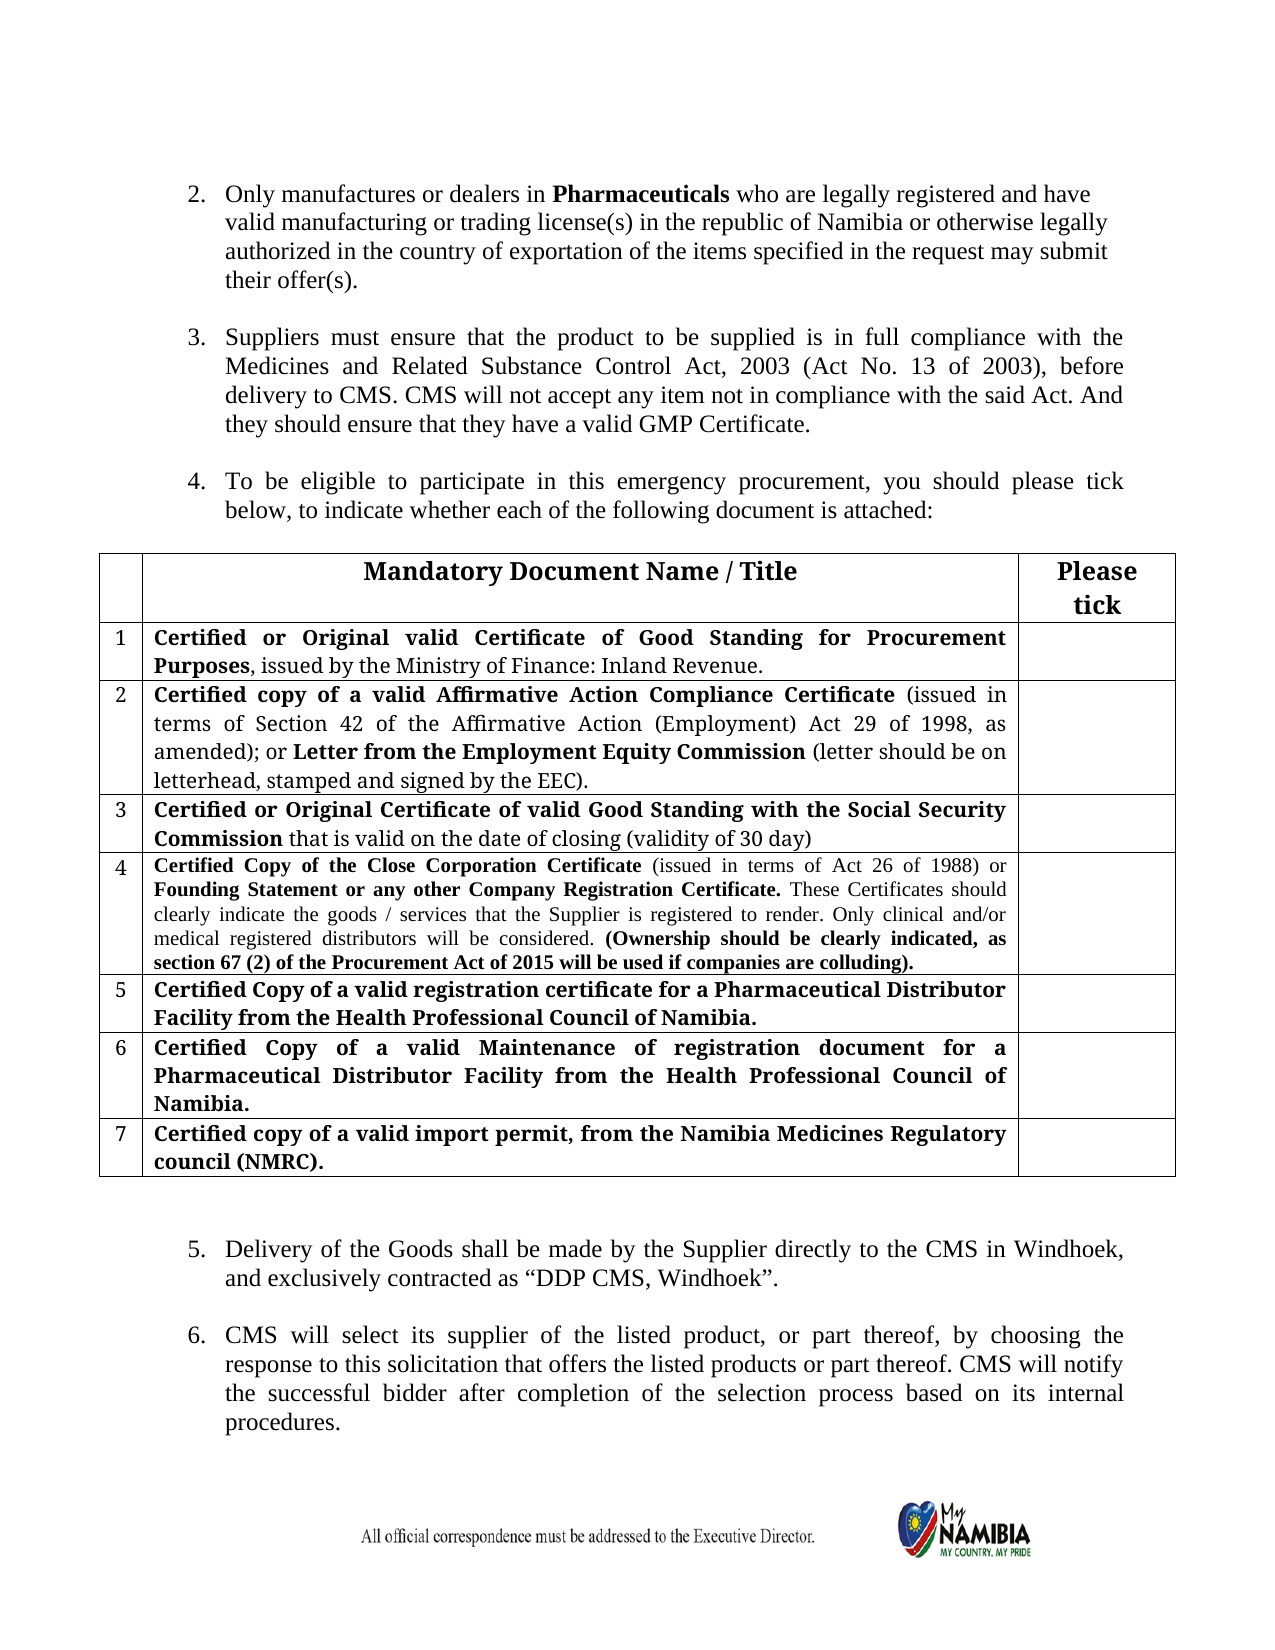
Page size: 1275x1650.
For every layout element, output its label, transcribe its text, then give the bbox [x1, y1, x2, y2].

table_cell 7 [100, 1119, 142, 1176]
table_header Please tick [1019, 554, 1175, 622]
table_cell Certified or Original valid Certificate of Good Standing for Procurement Purposes, issued by the Ministry of Finance: Inland Revenue. [143, 623, 1018, 679]
table_cell 6 [100, 1033, 142, 1118]
list Delivery of the Goods shall be made by the Supplier directly to the CMS in Windhoek, and exclusively contracted as “DDP CMS, Windhoek”. [187, 1234, 1125, 1292]
table_cell [1019, 1033, 1175, 1118]
table_cell [1019, 623, 1175, 679]
table_cell [1019, 975, 1175, 1032]
table_cell Certified copy of a valid import permit, from the Namibia Medicines Regulatory council (NMRC). [143, 1119, 1018, 1176]
table_cell 4 [100, 853, 142, 974]
list Suppliers must ensure that the product to be supplied is in full compliance with the Medicines and Related Substance Control Act, 2003 (Act No. 13 of 2003), before delivery to CMS. CMS will not accept any item not in compliance with the said Act. And they should ensure that they have a valid GMP Certificate. [187, 322, 1125, 437]
table_cell Certified copy of a valid Affirmative Action Compliance Certificate (issued in terms of Section 42 of the Affirmative Action (Employment) Act 29 of 1998, as amended); or Letter from the Employment Equity Commission (letter should be on letterhead, stamped and signed by the EEC). [143, 681, 1018, 794]
table_header [100, 554, 142, 622]
table_header Mandatory Document Name / Title [143, 554, 1018, 622]
table_cell [1019, 681, 1175, 794]
table_cell Certified Copy of the Close Corporation Certificate (issued in terms of Act 26 of 1988) or Founding Statement or any other Company Registration Certificate. These Certificates should clearly indicate the goods / services that the Supplier is registered to render. Only clinical and/or medical registered distributors will be considered. (Ownership should be clearly indicated, as section 67 (2) of the Procurement Act of 2015 will be used if companies are colluding). [143, 853, 1018, 974]
table_cell 5 [100, 975, 142, 1032]
table_cell 1 [100, 623, 142, 679]
table_cell [1019, 1119, 1175, 1176]
picture [150, 1484, 1127, 1575]
list CMS will select its supplier of the listed product, or part thereof, by choosing the response to this solicitation that offers the listed products or part thereof. CMS will notify the successful bidder after completion of the selection process based on its internal procedures. [187, 1321, 1125, 1436]
table_cell Certified Copy of a valid registration certificate for a Pharmaceutical Distributor Facility from the Health Professional Council of Namibia. [143, 975, 1018, 1032]
table_cell Certified Copy of a valid Maintenance of registration document for a Pharmaceutical Distributor Facility from the Health Professional Council of Namibia. [143, 1033, 1018, 1118]
list Only manufactures or dealers in Pharmaceuticals who are legally registered and have valid manufacturing or trading license(s) in the republic of Namibia or otherwise legally authorized in the country of exportation of the items specified in the request may submit their offer(s). [187, 179, 1125, 294]
table_cell [1019, 853, 1175, 974]
table_cell 2 [100, 681, 142, 794]
table_cell Certified or Original Certificate of valid Good Standing with the Social Security Commission that is valid on the date of closing (validity of 30 day) [143, 795, 1018, 852]
table_cell 3 [100, 795, 142, 852]
list To be eligible to participate in this emergency procurement, you should please tick below, to indicate whether each of the following document is attached: [187, 466, 1125, 524]
table_cell [1019, 795, 1175, 852]
